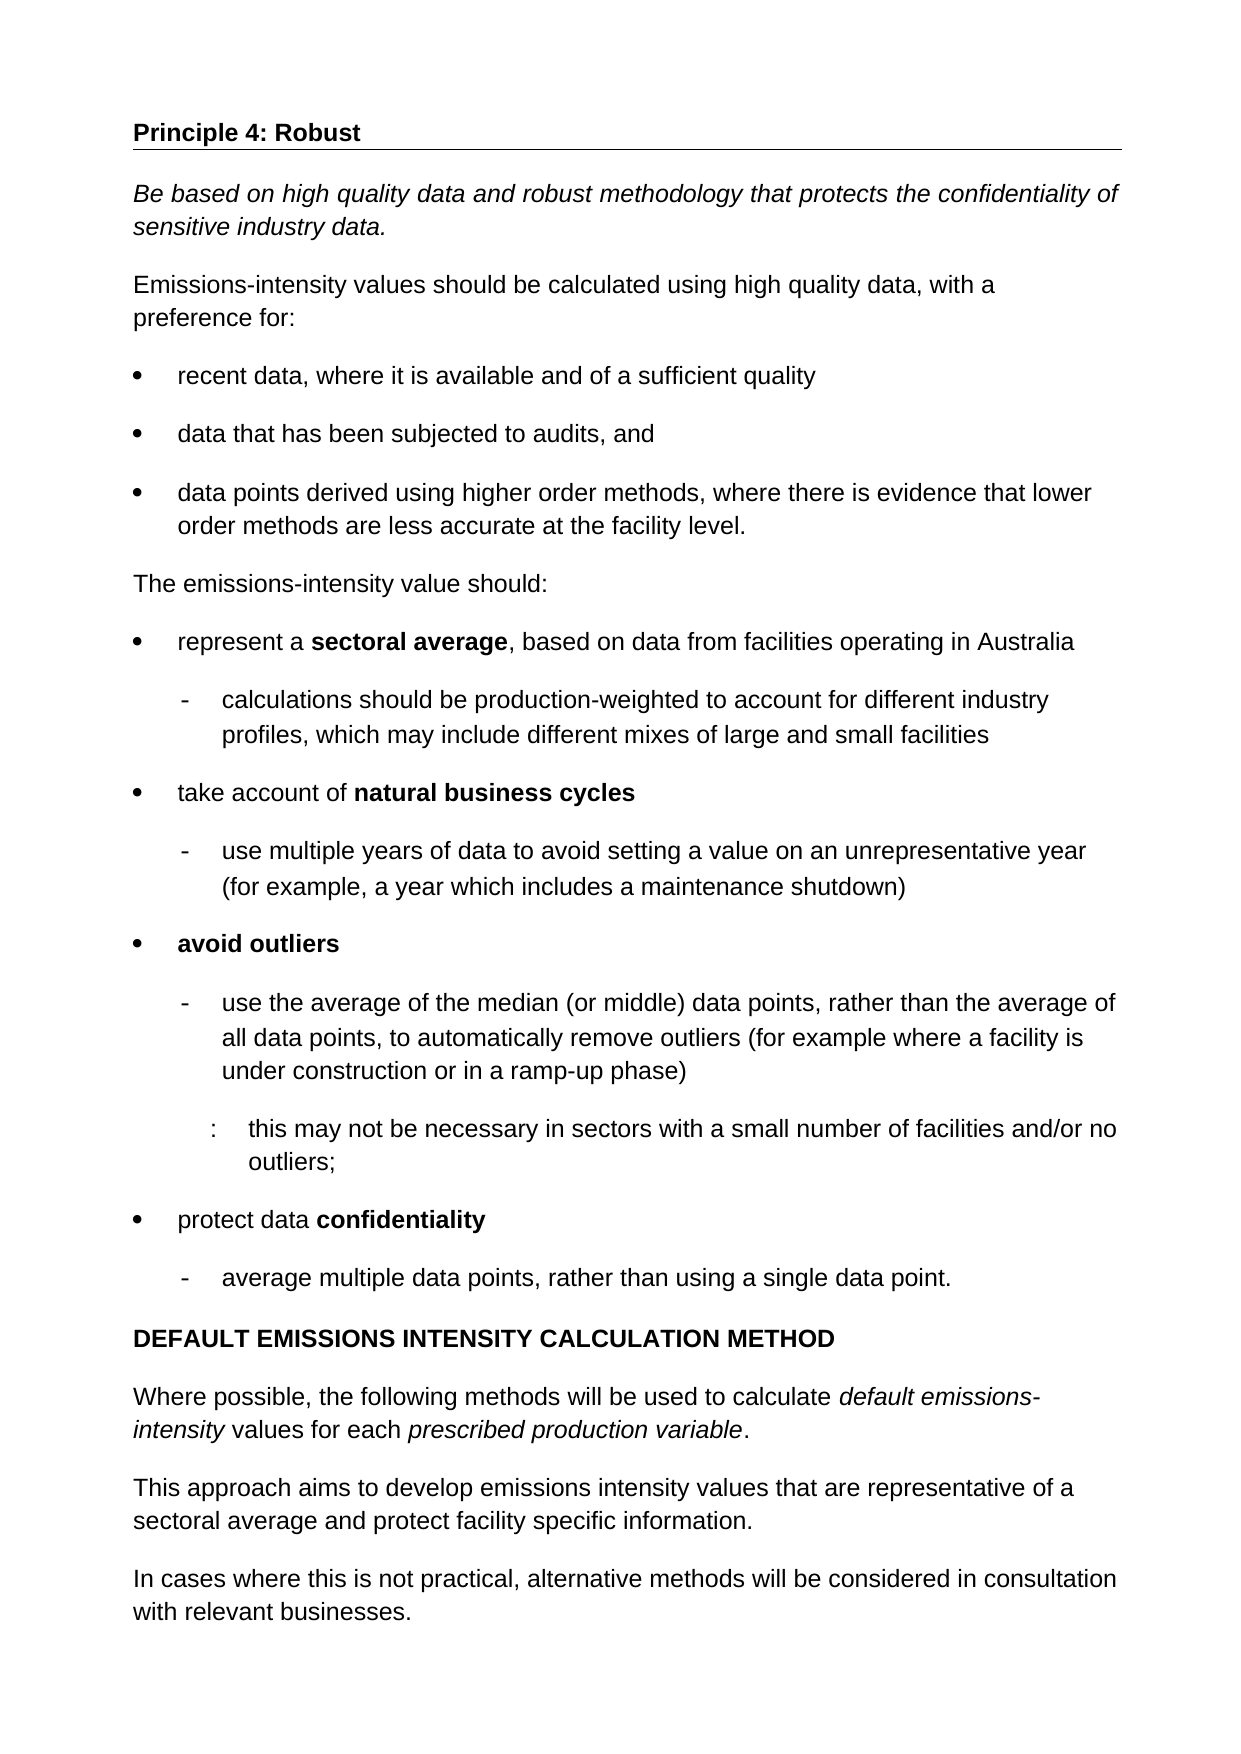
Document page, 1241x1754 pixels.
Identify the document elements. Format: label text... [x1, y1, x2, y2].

list calculations should be production-weighted to account for different industry profiles, which may include different mixes of large and small facilities [177, 685, 1122, 749]
list data that has been subjected to audits, and [133, 419, 1122, 448]
list average multiple data points, rather than using a single data point. [177, 1263, 1122, 1294]
list this may not be necessary in sectors with a small number of facilities and/or no outliers; [210, 1114, 1122, 1176]
list use multiple years of data to avoid setting a value on an unrepresentative year (for example, a year which includes a maintenance shutdown) [177, 836, 1122, 900]
list represent a sectoral average, based on data from facilities operating in Australia [133, 627, 1122, 656]
text Emissions-intensity values should be calculated using high quality data, with a preference for: [133, 270, 1122, 332]
text Where possible, the following methods will be used to calculate default emissions-intensity values for each prescribed production variable. [133, 1382, 1122, 1443]
text In cases where this is not practical, alternative methods will be considered in consultation with relevant businesses. [133, 1564, 1122, 1625]
subtitle Be based on high quality data and robust methodology that protects the confidentiality of sensitive industry data. [133, 179, 1122, 241]
list data points derived using higher order methods, where there is evidence that lower order methods are less accurate at the facility level. [133, 478, 1122, 539]
list avoid outliers [133, 929, 1122, 958]
list recent data, where it is available and of a sufficient quality [133, 361, 1122, 390]
list use the average of the median (or middle) data points, rather than the average of all data points, to automatically remove outliers (for example where a facility is under construction or in a ramp-up phase) [177, 988, 1122, 1084]
text DEFAULT EMISSIONS INTENSITY CALCULATION METHOD [133, 1323, 1122, 1352]
text This approach aims to develop emissions intensity values that are representative of a sectoral average and protect facility specific information. [133, 1473, 1122, 1534]
subtitle Principle 4: Robust [133, 118, 1122, 149]
list protect data confidentiality [133, 1205, 1122, 1234]
text The emissions-intensity value should: [133, 569, 1122, 597]
list take account of natural business cycles [133, 778, 1122, 807]
